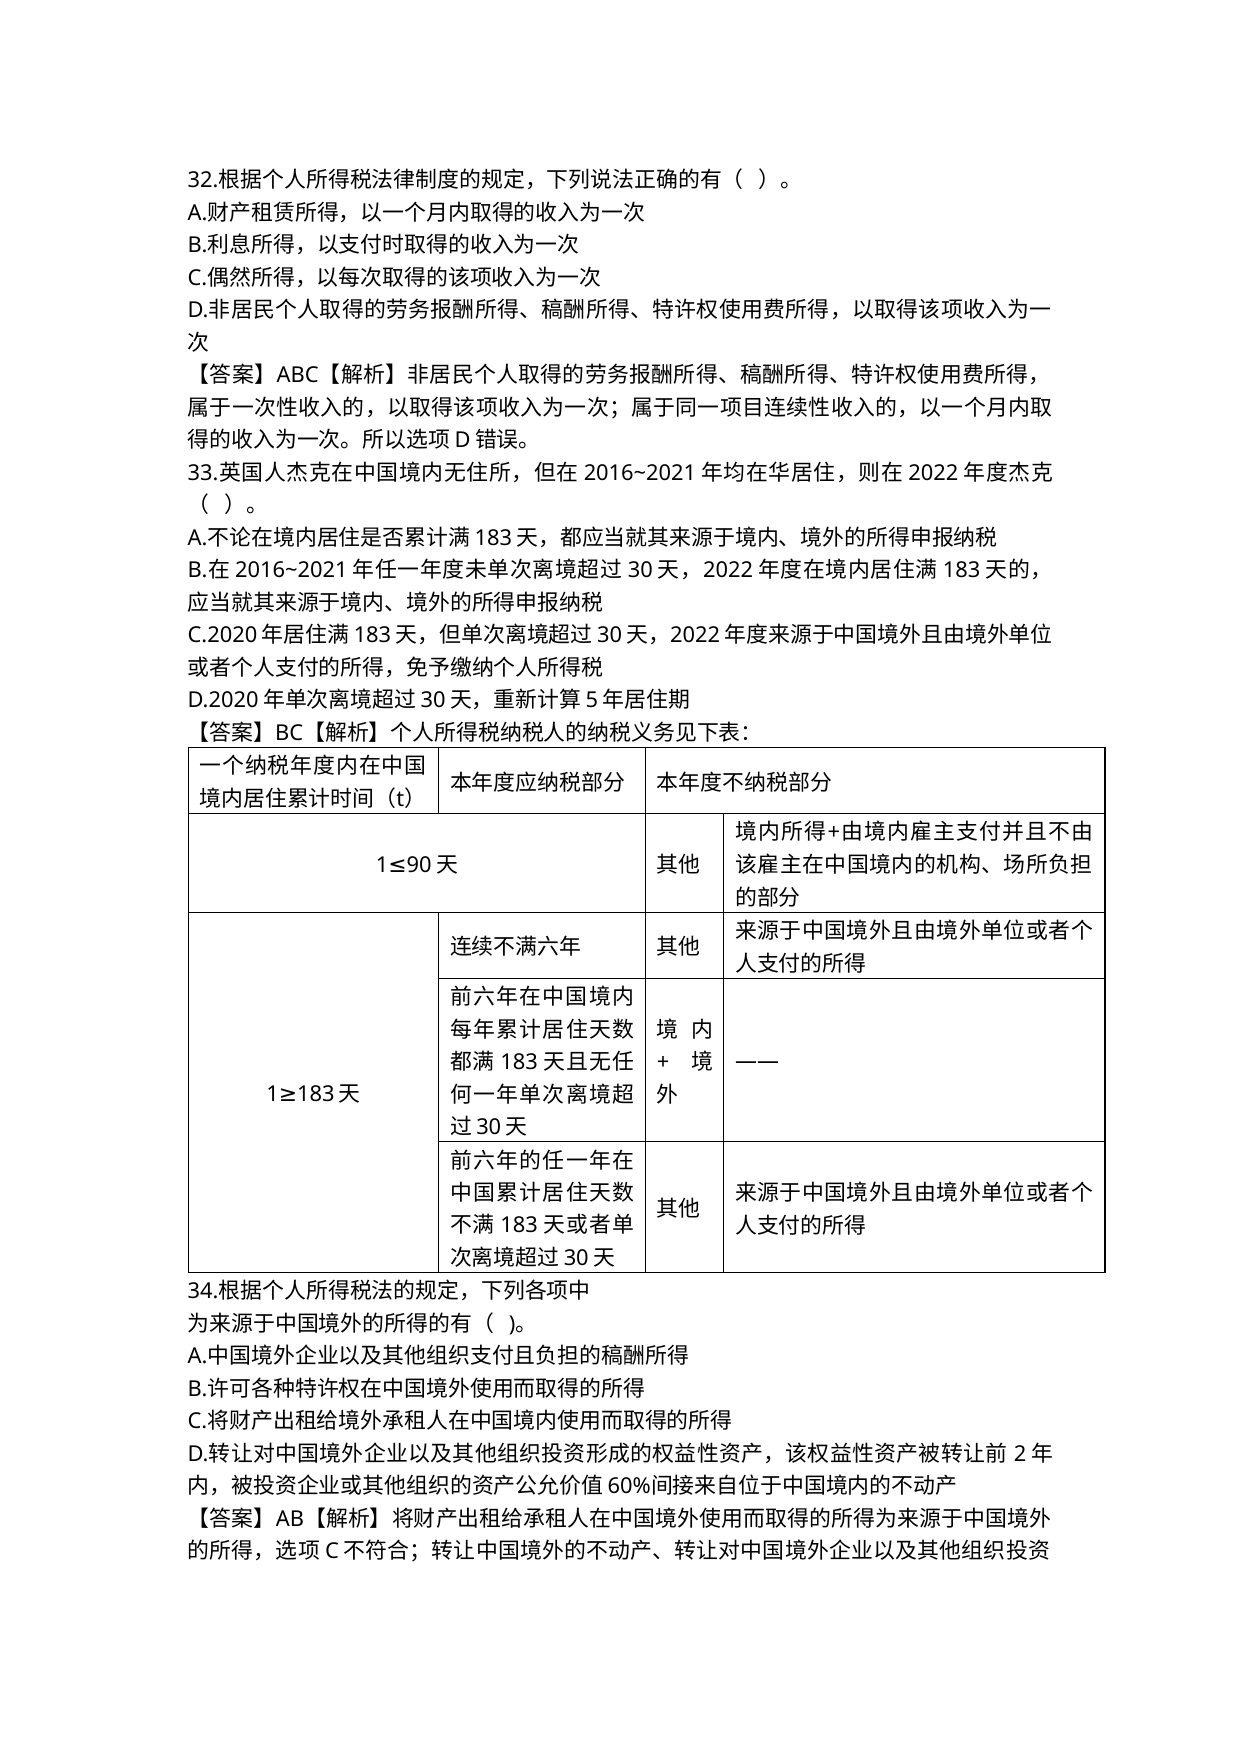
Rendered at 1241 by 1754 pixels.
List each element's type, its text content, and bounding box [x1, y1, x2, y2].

text C.2020年居住满183天，但单次离境超过30天，2022年度来源于中国境外且由境外单位或者个人支付的所得，免予缴纳个人所得税 [187, 617, 1053, 682]
table_header 一个纳税年度内在中国境内居住累计时间（t） [189, 748, 438, 813]
table_cell 前六年在中国境内每年累计居住天数都满183天且无任何一年单次离境超过30天 [439, 979, 645, 1141]
text A.中国境外企业以及其他组织支付且负担的稿酬所得 [187, 1338, 1053, 1371]
table_cell 其他 [646, 913, 723, 978]
text B.在2016~2021年任一年度未单次离境超过30天，2022年度在境内居住满183天的，应当就其来源于境内、境外的所得申报纳税 [187, 552, 1053, 617]
text C.将财产出租给境外承租人在中国境内使用而取得的所得 [187, 1403, 1053, 1436]
text 33.英国人杰克在中国境内无住所，但在2016~2021年均在华居住，则在2022年度杰克（ ）。 [187, 454, 1053, 519]
table_cell 其他 [646, 814, 723, 912]
table_cell 境内+境外 [646, 979, 723, 1141]
table_header 本年度应纳税部分 [439, 748, 645, 813]
table_cell 境内所得+由境内雇主支付并且不由该雇主在中国境内的机构、场所负担的部分 [724, 814, 1104, 912]
table_cell 前六年的任一年在中国累计居住天数不满183天或者单次离境超过30天 [439, 1142, 645, 1272]
table_header 本年度不纳税部分 [646, 748, 1104, 813]
text D.转让对中国境外企业以及其他组织投资形成的权益性资产，该权益性资产被转让前2年内，被投资企业或其他组织的资产公允价值60%间接来自位于中国境内的不动产 [187, 1436, 1053, 1501]
table_cell 其他 [646, 1142, 723, 1272]
text A.不论在境内居住是否累计满183天，都应当就其来源于境内、境外的所得申报纳税 [187, 519, 1053, 552]
text B.利息所得，以支付时取得的收入为一次 [187, 227, 1053, 259]
text 【答案】ABC【解析】非居民个人取得的劳务报酬所得、稿酬所得、特许权使用费所得，属于一次性收入的，以取得该项收入为一次；属于同一项目连续性收入的，以一个月内取得的收入为一次。所以选项D错误。 [187, 357, 1053, 454]
table_cell 来源于中国境外且由境外单位或者个人支付的所得 [724, 913, 1104, 978]
text 为来源于中国境外的所得的有（ )。 [187, 1306, 1053, 1338]
table_cell —— [724, 979, 1104, 1141]
text A.财产租赁所得，以一个月内取得的收入为一次 [187, 194, 1053, 227]
text B.许可各种特许权在中国境外使用而取得的所得 [187, 1371, 1053, 1403]
table_cell 连续不满六年 [439, 913, 645, 978]
text 【答案】BC【解析】个人所得税纳税人的纳税义务见下表： [187, 714, 1053, 747]
table_cell 1≤90天 [189, 814, 645, 912]
text D.2020年单次离境超过30天，重新计算5年居住期 [187, 682, 1053, 714]
text 34.根据个人所得税法的规定，下列各项中 [187, 1273, 1053, 1306]
text D.非居民个人取得的劳务报酬所得、稿酬所得、特许权使用费所得，以取得该项收入为一次 [187, 292, 1053, 357]
text 32.根据个人所得税法律制度的规定，下列说法正确的有（ ）。 [187, 162, 1053, 194]
table_cell 来源于中国境外且由境外单位或者个人支付的所得 [724, 1142, 1104, 1272]
table_cell 1≥183天 [189, 913, 438, 1272]
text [187, 1501, 1053, 1566]
text C.偶然所得，以每次取得的该项收入为一次 [187, 259, 1053, 292]
